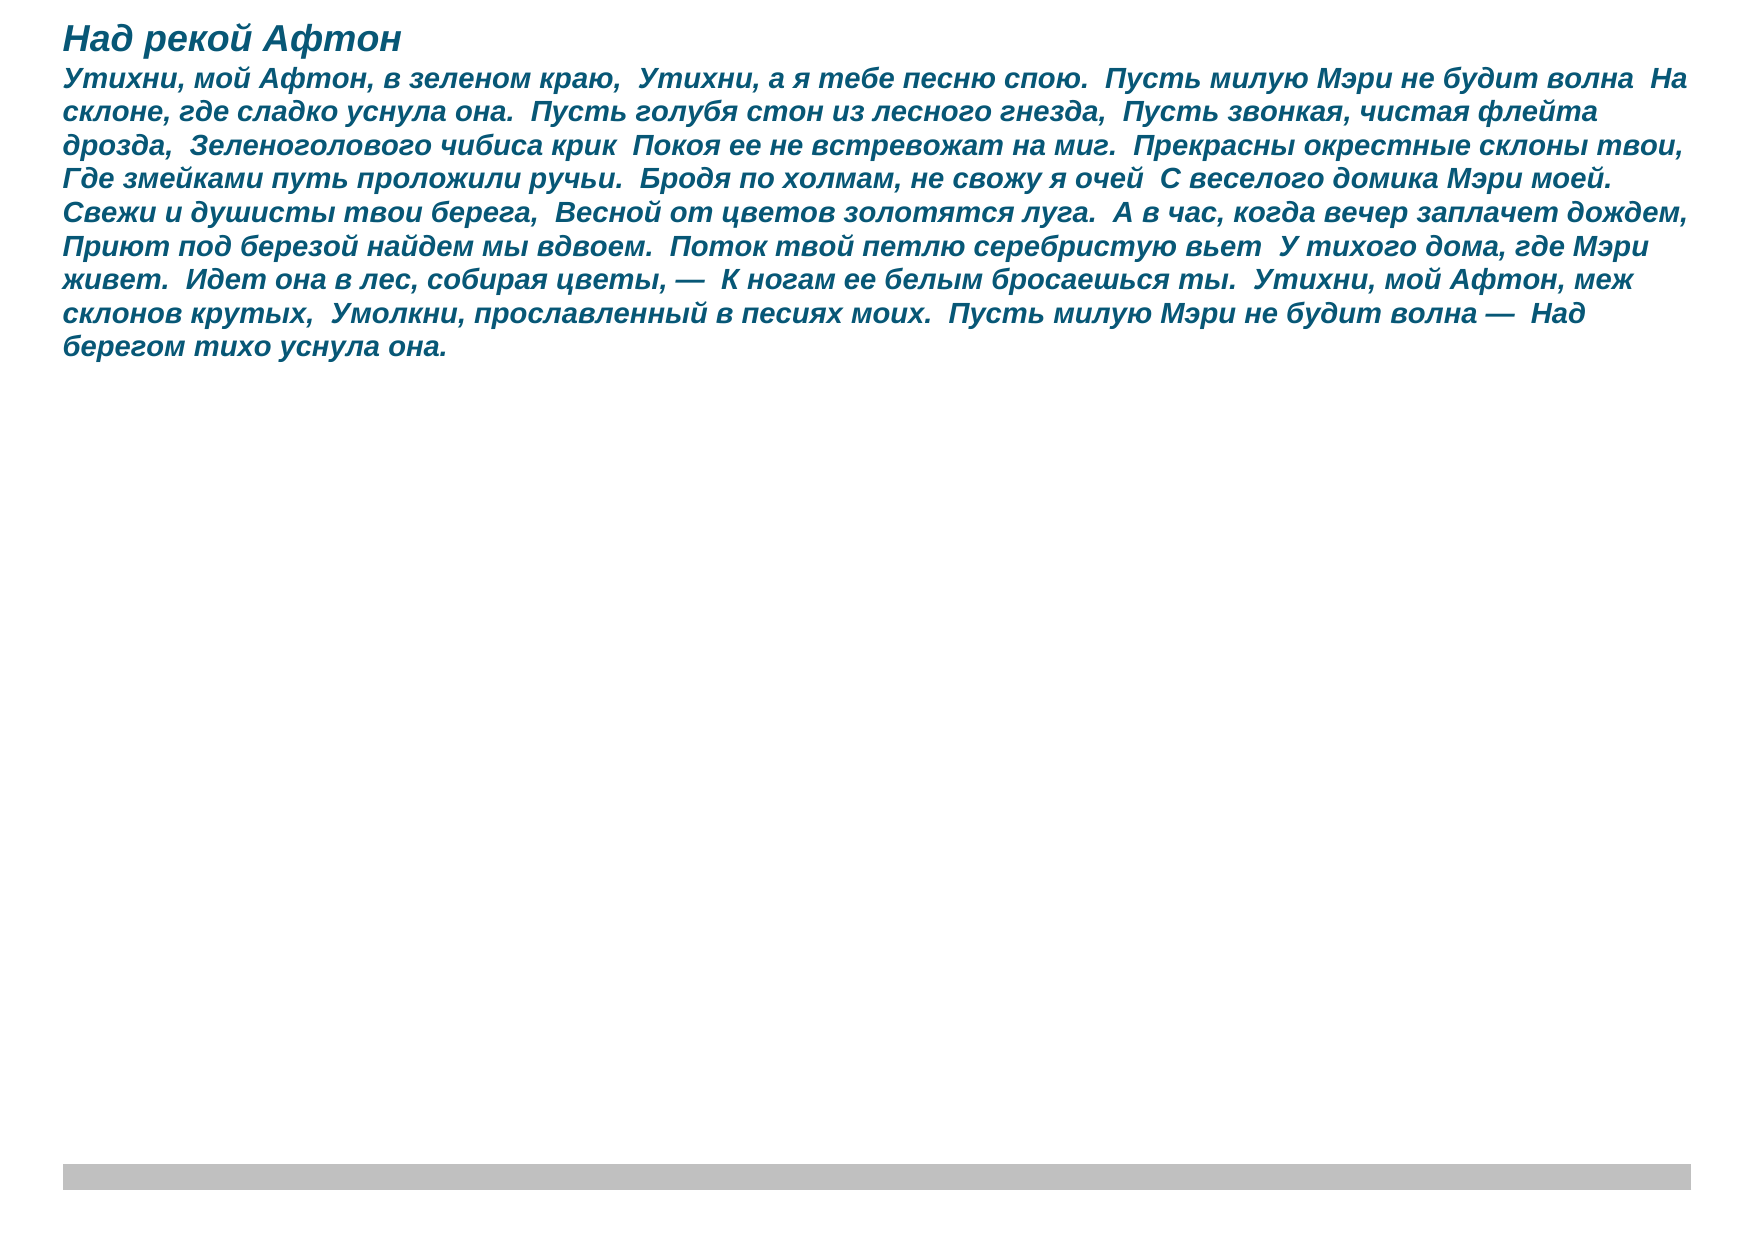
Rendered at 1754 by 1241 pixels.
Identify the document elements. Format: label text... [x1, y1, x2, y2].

text Утихни, мой Афтон, в зеленом краю, [62, 61, 1691, 363]
subtitle Над рекой Афтон [62, 17, 1691, 60]
